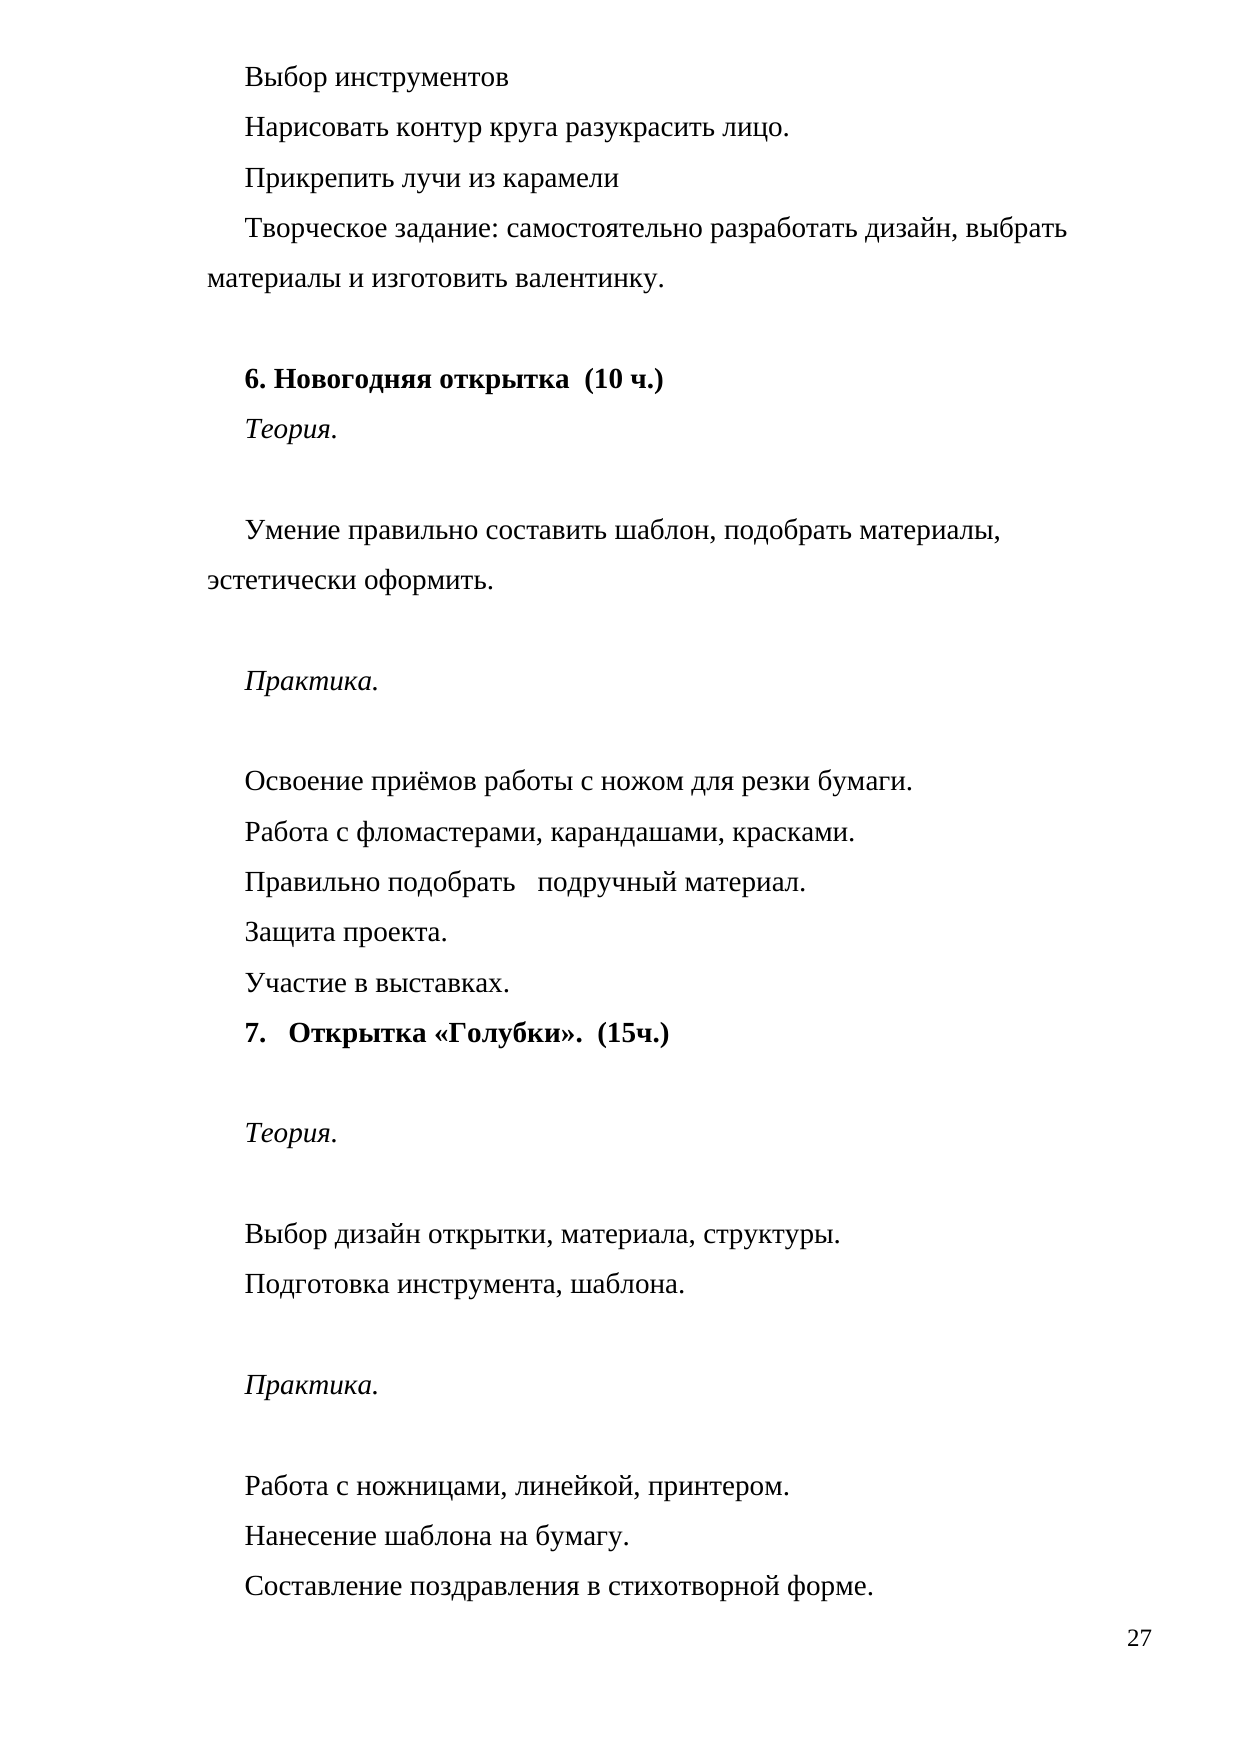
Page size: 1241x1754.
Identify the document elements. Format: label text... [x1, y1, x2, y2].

text Участие в выставках. [207, 965, 1152, 998]
text Работа с ножницами, линейкой, принтером. [207, 1468, 1152, 1501]
text 6. Новогодняя открытка (10 ч.) [207, 361, 1152, 394]
text Теория. [207, 1116, 1152, 1149]
text Подготовка инструмента, шаблона. [207, 1267, 1152, 1300]
text Составление поздравления в стихотворной форме. [207, 1568, 1152, 1602]
text Выбор инструментов [207, 59, 1152, 93]
text Умение правильно составить шаблон, подобрать материалы, эстетически оформить. [207, 512, 1152, 596]
text Прикрепить лучи из карамели [207, 160, 1152, 193]
text 7. Открытка «Голубки». (15ч.) [207, 1015, 1152, 1048]
text Правильно подобрать подручный материал. [207, 864, 1152, 898]
text Практика. [207, 663, 1152, 696]
text Освоение приёмов работы с ножом для резки бумаги. [207, 763, 1152, 797]
text Нарисовать контур круга разукрасить лицо. [207, 109, 1152, 143]
text Выбор дизайн открытки, материала, структуры. [207, 1216, 1152, 1250]
text Теория. [207, 411, 1152, 445]
text Практика. [207, 1367, 1152, 1401]
text Нанесение шаблона на бумагу. [207, 1518, 1152, 1552]
text Защита проекта. [207, 914, 1152, 948]
text Творческое задание: самостоятельно разработать дизайн, выбрать материалы и изготовить валентинку. [207, 210, 1152, 294]
text Работа с фломастерами, карандашами, красками. [207, 814, 1152, 847]
